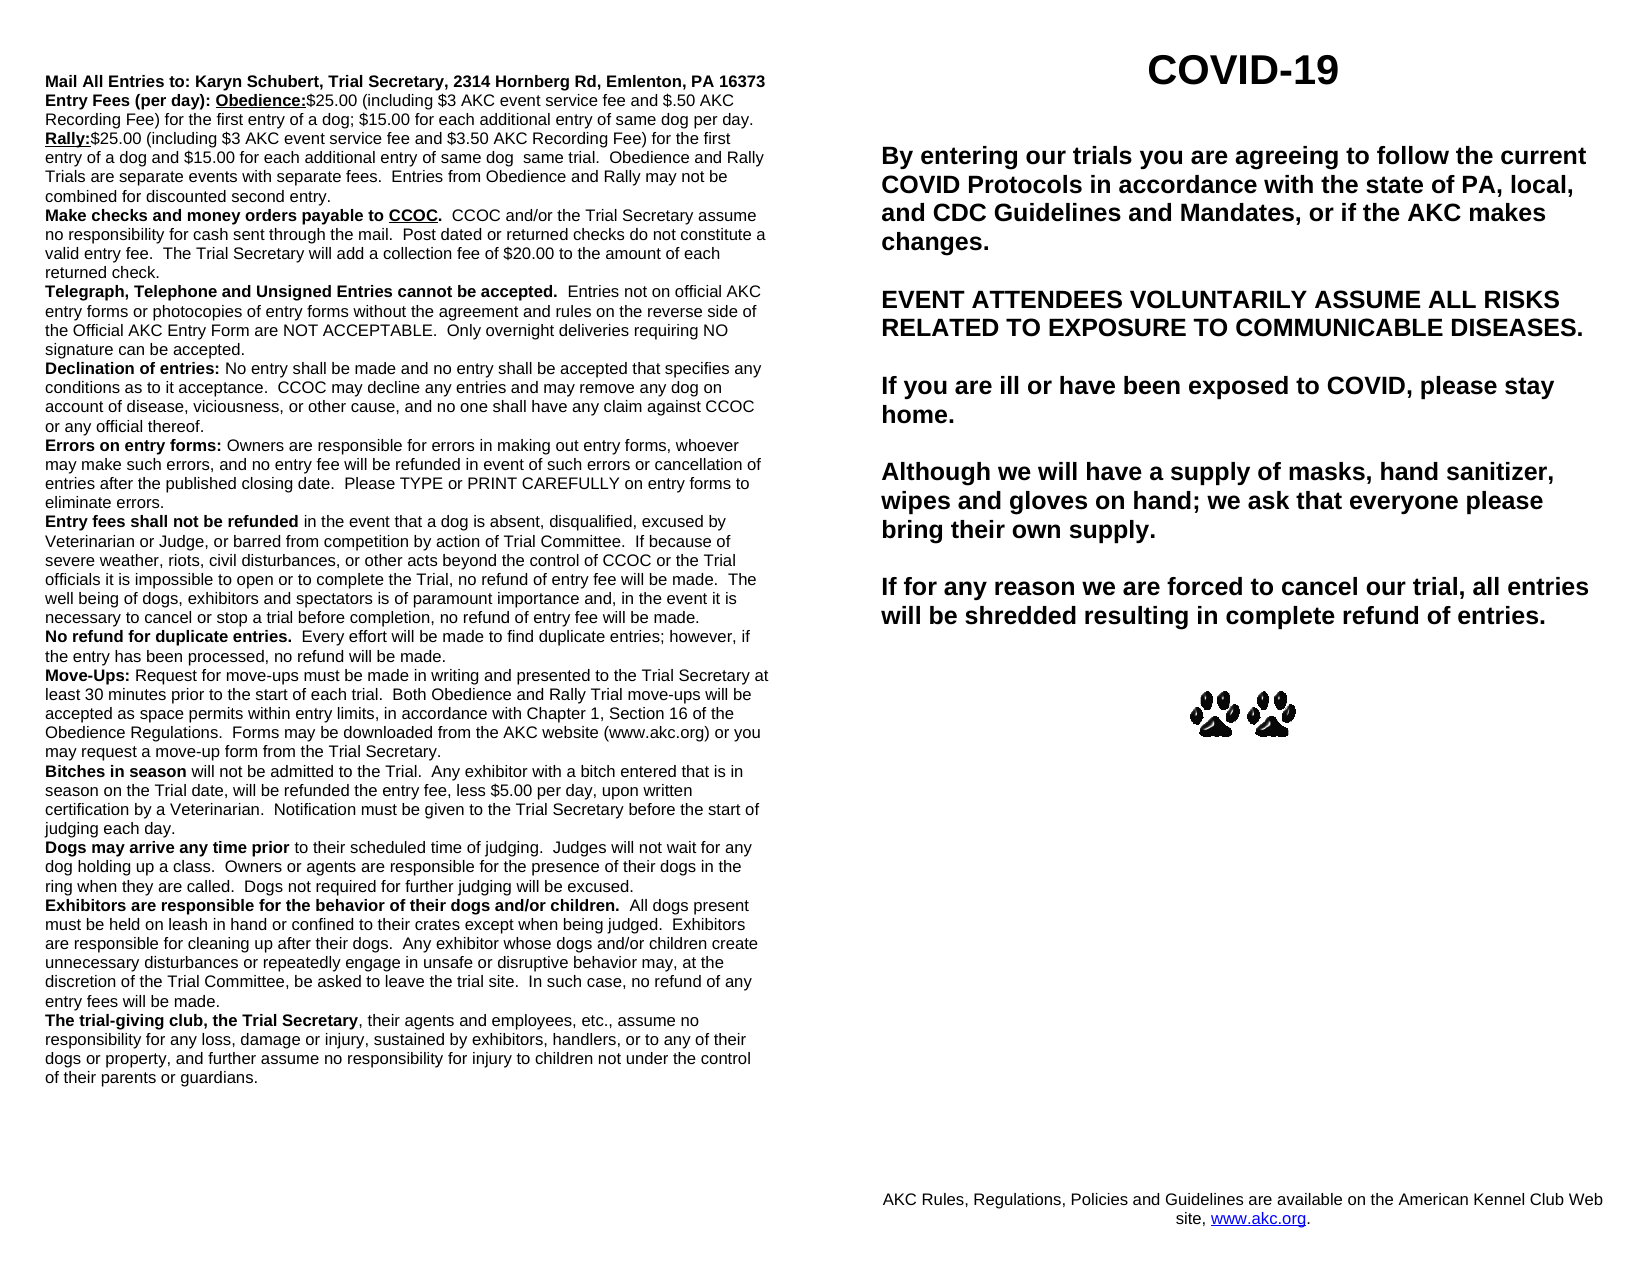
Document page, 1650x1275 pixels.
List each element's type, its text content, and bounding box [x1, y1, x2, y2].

picture [1186, 687, 1300, 740]
text Errors on entry forms: Owners are responsible for errors in making out entry forms, whoever may make such errors, and no entry fee will be refunded in event of such errors or cancellation of entries after the published closing date. Please TYPE or PRINT CAREFULLY on entry forms to eliminate errors. [45, 436, 769, 512]
text Exhibitors are responsible for the behavior of their dogs and/or children. All dogs present must be held on leash in hand or confined to their crates except when being judged. Exhibitors are responsible for cleaning up after their dogs. Any exhibitor whose dogs and/or children create unnecessary disturbances or repeatedly engage in unsafe or disruptive behavior may, at the discretion of the Trial Committee, be asked to leave the trial site. In such case, no refund of any entry fees will be made. [45, 896, 769, 1011]
text EVENT ATTENDEES VOLUNTARILY ASSUME ALL RISKS RELATED TO EXPOSURE TO COMMUNICABLE DISEASES. [881, 284, 1605, 342]
text If for any reason we are forced to cancel our trial, all entries will be shredded resulting in complete refund of entries. [881, 572, 1605, 629]
text No refund for duplicate entries. Every effort will be made to find duplicate entries; however, if the entry has been processed, no refund will be made. [45, 627, 769, 666]
text Although we will have a supply of masks, hand sanitizer, wipes and gloves on hand; we ask that everyone please bring their own supply. [881, 457, 1605, 543]
text Telegraph, Telephone and Unsigned Entries cannot be accepted. Entries not on official AKC entry forms or photocopies of entry forms without the agreement and rules on the reverse side of the Official AKC Entry Form are NOT ACCEPTABLE. Only overnight deliveries requiring NO signature can be accepted. [45, 282, 769, 359]
text AKC Rules, Regulations, Policies and Guidelines are available on the American Kennel Club Web site, www.akc.org. [881, 1189, 1605, 1228]
text If you are ill or have been exposed to COVID, please stay home. [881, 371, 1605, 428]
text By entering our trials you are agreeing to follow the current COVID Protocols in accordance with the state of PA, local, and CDC Guidelines and Mandates, or if the AKC makes changes. [881, 141, 1605, 256]
text Declination of entries: No entry shall be made and no entry shall be accepted that specifies any conditions as to it acceptance. CCOC may decline any entries and may remove any dog on account of disease, viciousness, or other cause, and no one shall have any claim against CCOC or any official thereof. [45, 359, 769, 436]
text Move-Ups: Request for move-ups must be made in writing and presented to the Trial Secretary at least 30 minutes prior to the start of each trial. Both Obedience and Rally Trial move-ups will be accepted as space permits within entry limits, in accordance with Chapter 1, Section 16 of the Obedience Regulations. Forms may be downloaded from the AKC website (www.akc.org) or you may request a move-up form from the Trial Secretary. [45, 666, 769, 761]
text The trial-giving club, the Trial Secretary, their agents and employees, etc., assume no responsibility for any loss, damage or injury, sustained by exhibitors, handlers, or to any of their dogs or property, and further assume no responsibility for injury to children not under the control of their parents or guardians. [45, 1011, 769, 1087]
text Bitches in season will not be admitted to the Trial. Any exhibitor with a bitch entered that is in season on the Trial date, will be refunded the entry fee, less $5.00 per day, upon written certification by a Veterinarian. Notification must be given to the Trial Secretary before the start of judging each day. [45, 761, 769, 838]
text COVID-19 [881, 45, 1605, 93]
text Mail All Entries to: Karyn Schubert, Trial Secretary, 2314 Hornberg Rd, Emlenton, PA 16373 [45, 71, 769, 91]
text Entry fees shall not be refunded in the event that a dog is absent, disqualified, excused by Veterinarian or Judge, or barred from competition by action of Trial Committee. If because of severe weather, riots, civil disturbances, or other acts beyond the control of CCOC or the Trial officials it is impossible to open or to complete the Trial, no refund of entry fee will be made. The well being of dogs, exhibitors and spectators is of paramount importance and, in the event it is necessary to cancel or stop a trial before completion, no refund of entry fee will be made. [45, 512, 769, 627]
text Make checks and money orders payable to CCOC. CCOC and/or the Trial Secretary assume no responsibility for cash sent through the mail. Post dated or returned checks do not constitute a valid entry fee. The Trial Secretary will add a collection fee of $20.00 to the amount of each returned check. [45, 206, 769, 282]
text Entry Fees (per day): Obedience:$25.00 (including $3 AKC event service fee and $.50 AKC Recording Fee) for the first entry of a dog; $15.00 for each additional entry of same dog per day. Rally:$25.00 (including $3 AKC event service fee and $3.50 AKC Recording Fee) for the first entry of a dog and $15.00 for each additional entry of same dog same trial. Obedience and Rally Trials are separate events with separate fees. Entries from Obedience and Rally may not be combined for discounted second entry. [45, 91, 769, 206]
text Dogs may arrive any time prior to their scheduled time of judging. Judges will not wait for any dog holding up a class. Owners or agents are responsible for the presence of their dogs in the ring when they are called. Dogs not required for further judging will be excused. [45, 838, 769, 896]
